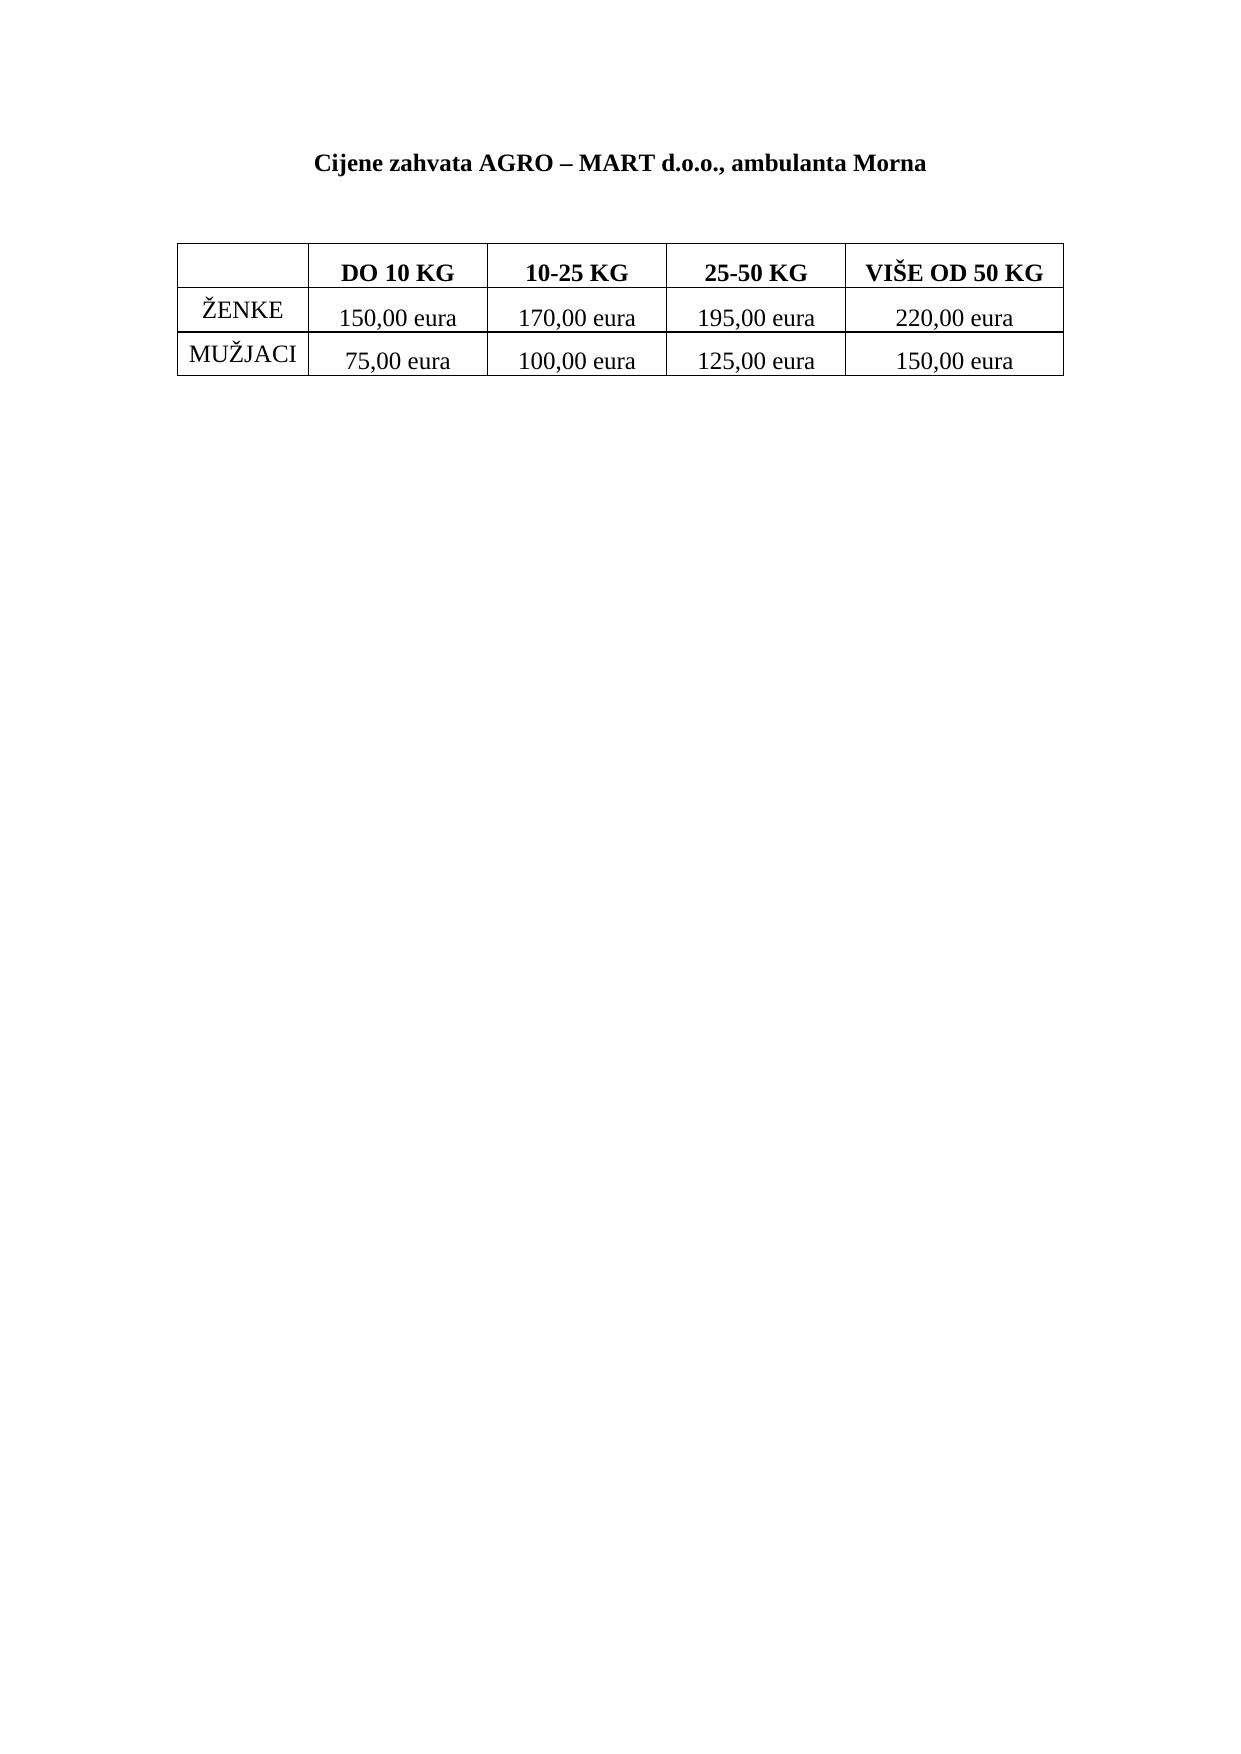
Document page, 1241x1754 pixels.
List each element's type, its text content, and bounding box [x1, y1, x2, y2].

table_header DO 10 KG [309, 244, 487, 287]
table_cell 150,00 eura [846, 333, 1063, 375]
table_cell 170,00 eura [488, 288, 666, 331]
table_cell ŽENKE [178, 288, 308, 331]
table_cell 100,00 eura [488, 333, 666, 375]
table_header [178, 244, 308, 287]
table_cell 220,00 eura [846, 288, 1063, 331]
table_cell 150,00 eura [309, 288, 487, 331]
text Cijene zahvata AGRO – MART d.o.o., ambulanta Morna [148, 148, 1093, 176]
table_cell 75,00 eura [309, 333, 487, 375]
table_header 25-50 KG [667, 244, 845, 287]
table_cell MUŽJACI [178, 333, 308, 375]
table_header 10-25 KG [488, 244, 666, 287]
table_cell 195,00 eura [667, 288, 845, 331]
table_cell 125,00 eura [667, 333, 845, 375]
table_header VIŠE OD 50 KG [846, 244, 1063, 287]
